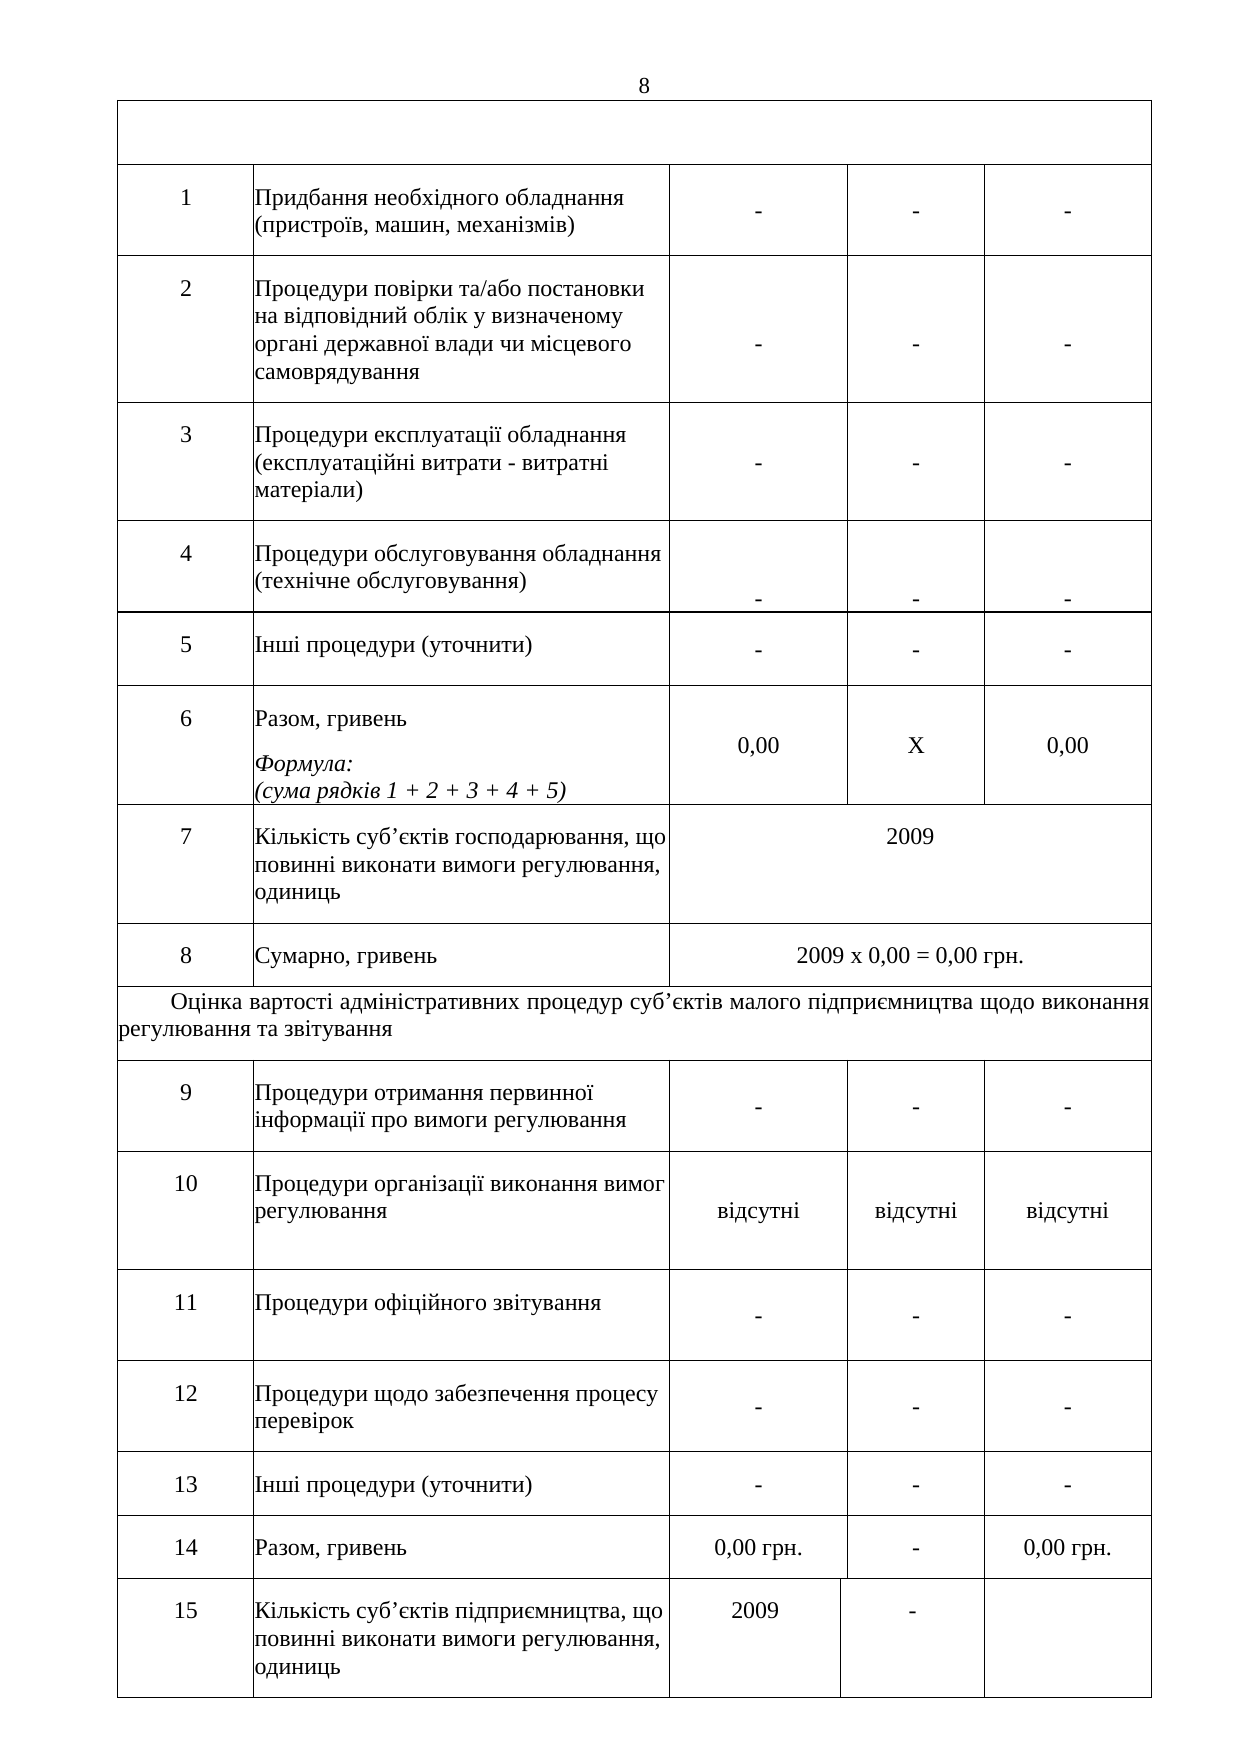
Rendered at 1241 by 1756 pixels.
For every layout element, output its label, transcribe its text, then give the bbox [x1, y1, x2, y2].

table_cell 1 [118, 165, 253, 255]
table_cell Процедури організації виконання вимог регулювання [254, 1152, 669, 1269]
table_cell - [670, 256, 847, 402]
table_cell 11 [118, 1270, 253, 1360]
table_cell - [985, 1452, 1151, 1515]
table_cell Інші процедури (уточнити) [254, 1452, 669, 1515]
table_cell 2009 [670, 1579, 840, 1697]
table_cell - [670, 1452, 847, 1515]
table_cell 0,00 грн. [670, 1516, 847, 1578]
table_cell - [670, 613, 847, 685]
table_cell Оцінка вартості адміністративних процедур суб’єктів малого підприємництва щодо виконання регулювання та звітування [118, 987, 1151, 1059]
table_cell 5 [118, 613, 253, 685]
table_cell Інші процедури (уточнити) [254, 613, 669, 685]
table_cell - [848, 256, 984, 402]
table_cell Процедури повірки та/або постановки на відповідний облік у визначеному органі державної влади чи місцевого самоврядування [254, 256, 669, 402]
table_cell 2009 х 0,00 = 0,00 грн. [670, 924, 1151, 986]
table_cell 12 [118, 1361, 253, 1451]
table_cell відсутні [670, 1152, 847, 1269]
table_cell Кількість суб’єктів підприємництва, що повинні виконати вимоги регулювання, одиниць [254, 1579, 669, 1697]
table_cell - [670, 165, 847, 255]
table_cell Разом, гривень Формула: (сума рядків 1 + 2 + 3 + 4 + 5) [254, 686, 669, 804]
table_cell - [670, 1361, 847, 1451]
table_cell 0,00 грн. [985, 1516, 1151, 1578]
table_cell - [985, 165, 1151, 255]
table_cell Кількість суб’єктів господарювання, що повинні виконати вимоги регулювання, одиниць [254, 805, 669, 922]
table_cell - [848, 1361, 984, 1451]
table_cell 14 [118, 1516, 253, 1578]
table_cell - [670, 403, 847, 520]
table_cell Сумарно, гривень [254, 924, 669, 986]
table_cell 0,00 [670, 686, 847, 804]
table_cell 4 [118, 521, 253, 611]
table_cell відсутні [985, 1152, 1151, 1269]
table_cell Процедури отримання первинної інформації про вимоги регулювання [254, 1061, 669, 1151]
table_cell - [985, 1270, 1151, 1360]
table_cell 0,00 [985, 686, 1151, 804]
table_cell 2009 [670, 805, 1151, 922]
table_cell Х [848, 686, 984, 804]
table_cell - [848, 521, 984, 611]
table_cell Процедури офіційного звітування [254, 1270, 669, 1360]
table_cell 7 [118, 805, 253, 922]
table_cell - [985, 613, 1151, 685]
table_cell 3 [118, 403, 253, 520]
table_cell Придбання необхідного обладнання (пристроїв, машин, механізмів) [254, 165, 669, 255]
table_cell - [985, 403, 1151, 520]
table_cell - [985, 1361, 1151, 1451]
table_cell - [985, 1061, 1151, 1151]
table_cell Процедури щодо забезпечення процесу перевірок [254, 1361, 669, 1451]
table_cell - [670, 1061, 847, 1151]
table_cell - [848, 165, 984, 255]
table_cell - [985, 256, 1151, 402]
table_cell 2 [118, 256, 253, 402]
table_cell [118, 101, 1151, 164]
table_cell відсутні [848, 1152, 984, 1269]
table_cell 10 [118, 1152, 253, 1269]
table_cell 6 [118, 686, 253, 804]
table_cell Процедури експлуатації обладнання (експлуатаційні витрати - витратні матеріали) [254, 403, 669, 520]
table_cell 13 [118, 1452, 253, 1515]
table_cell - [985, 521, 1151, 611]
table_cell Процедури обслуговування обладнання (технічне обслуговування) [254, 521, 669, 611]
table_cell 15 [118, 1579, 253, 1697]
table_cell - [848, 1452, 984, 1515]
table_cell - [848, 1270, 984, 1360]
table_cell 9 [118, 1061, 253, 1151]
table_cell - [848, 1516, 984, 1578]
table_cell 8 [118, 924, 253, 986]
table_cell - [848, 1061, 984, 1151]
table_cell - [670, 1270, 847, 1360]
table_cell - [841, 1579, 984, 1697]
table_cell - [848, 403, 984, 520]
table_cell [985, 1579, 1151, 1697]
table_cell - [670, 521, 847, 611]
table_cell Разом, гривень [254, 1516, 669, 1578]
table_cell - [848, 613, 984, 685]
